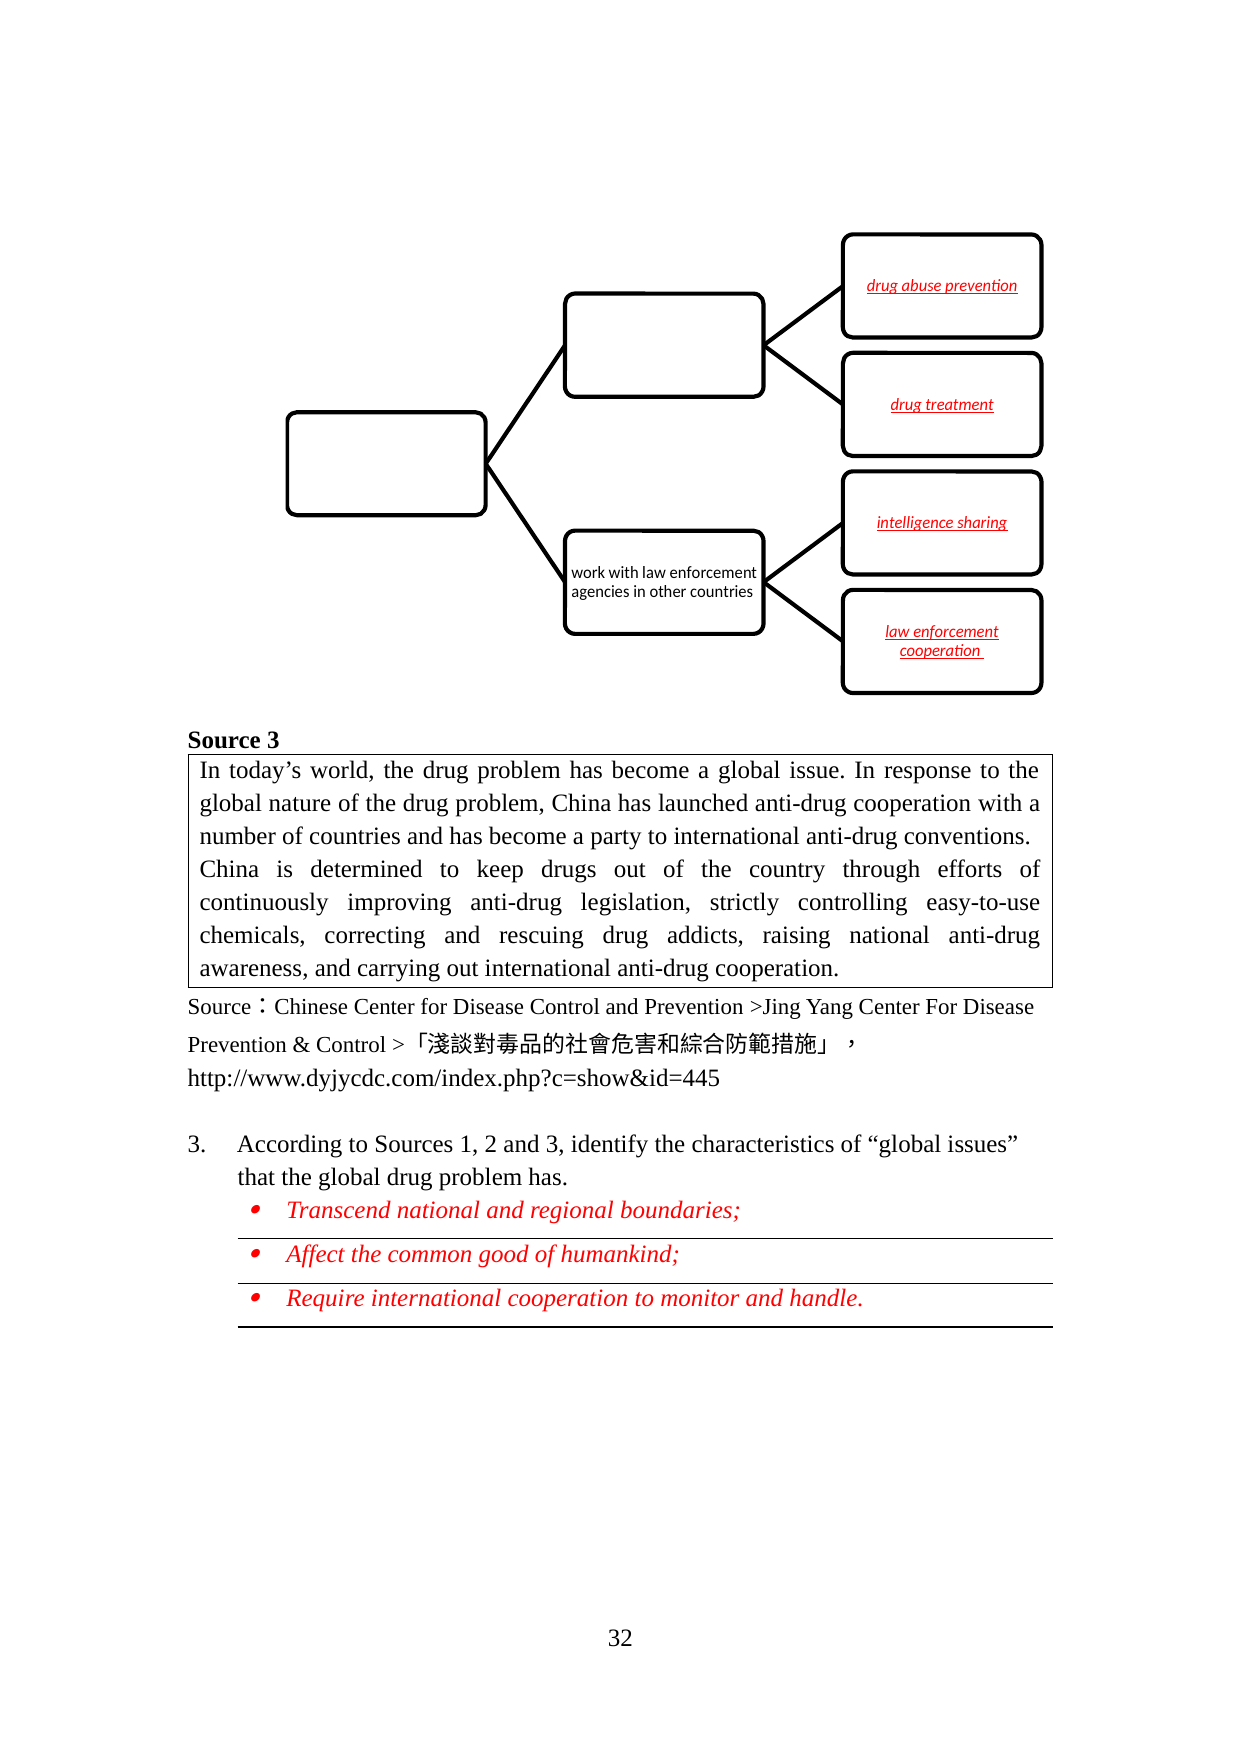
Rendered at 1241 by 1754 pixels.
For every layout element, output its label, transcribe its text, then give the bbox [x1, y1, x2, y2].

table_cell Affect the common good of humankind; [238, 1239, 1053, 1282]
text Source 3 [187, 726, 1053, 754]
list According to Sources 1, 2 and 3, identify the characteristics of “global issues” that the global drug problem has. [187, 1129, 1053, 1191]
text Source：Chinese Center for Disease Control and Prevention >Jing Yang Center For Disease Prevention & Control >「淺談對毒品的社會危害和綜合防範措施」，http://www.dyjycdc.com/index.php?c=show&id=445 [187, 988, 1053, 1092]
table_header Transcend national and regional boundaries; [238, 1195, 1053, 1238]
table_header [271, 183, 1053, 697]
table_cell Require international cooperation to monitor and handle. [238, 1284, 1053, 1326]
table_header In today’s world, the drug problem has become a global issue. In response to the global nature of the drug problem, China has launched anti-drug cooperation with a number of countries and has become a party to international anti-drug conventions. China is determined to keep drugs out of the country through efforts of continuously improving anti-drug legislation, strictly controlling easy-to-use chemicals, correcting and rescuing drug addicts, raising national anti-drug awareness, and carrying out international anti-drug cooperation. [189, 755, 1052, 987]
